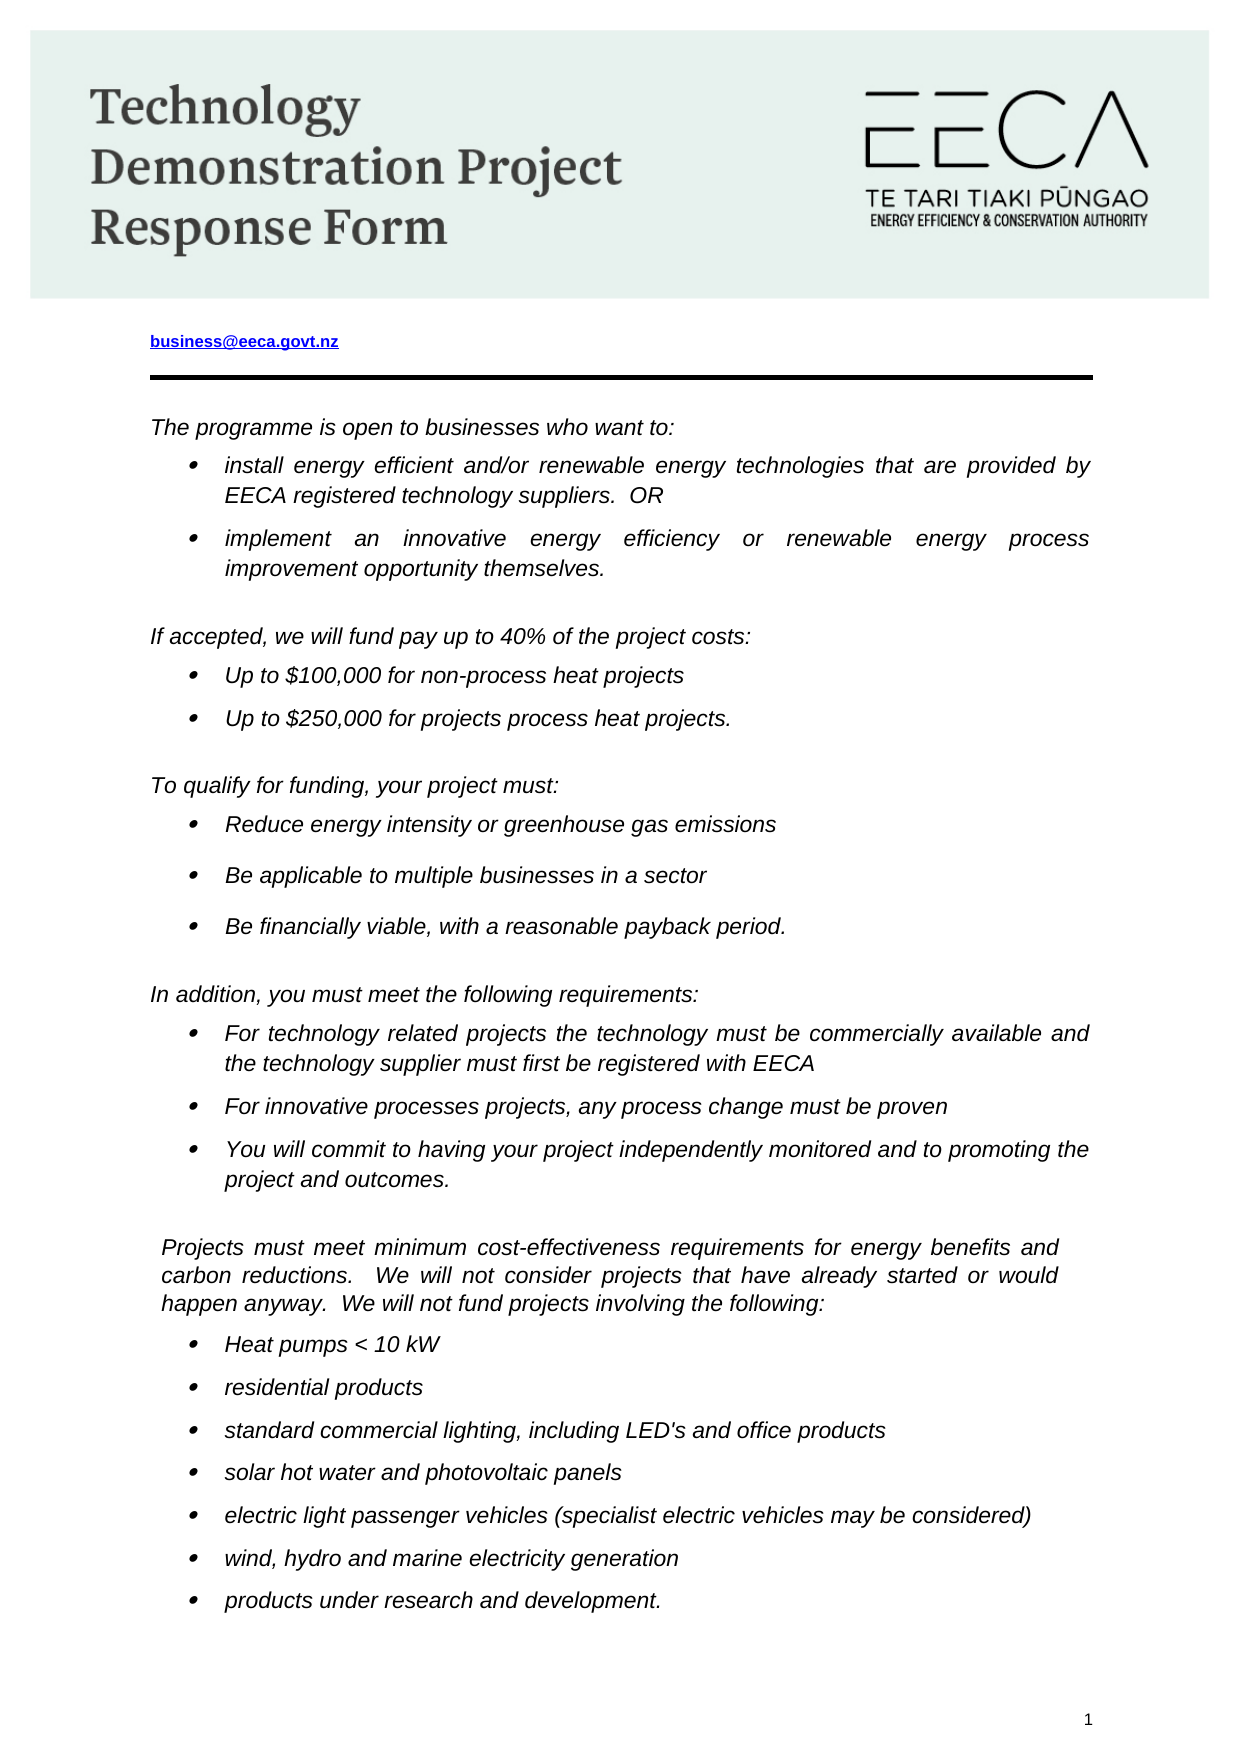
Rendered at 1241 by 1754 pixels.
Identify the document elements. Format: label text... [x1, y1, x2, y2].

list For technology related projects the technology must be commercially available and the technology supplier must first be registered with EECA [187, 1020, 1093, 1076]
picture [1, 1, 1239, 328]
text If accepted, we will fund pay up to 40% of the project costs: [150, 623, 1093, 649]
list install energy efficient and/or renewable energy technologies that are provided by EECA registered technology suppliers. OR [187, 452, 1093, 509]
text The programme is open to businesses who want to: [150, 413, 1093, 440]
text In addition, you must meet the following requirements: [150, 981, 1093, 1007]
list products under research and development. [187, 1587, 1093, 1614]
list implement an innovative energy efficiency or renewable energy process improvement opportunity themselves. [187, 525, 1093, 582]
list electric light passenger vehicles (specialist electric vehicles may be considered) [187, 1502, 1093, 1528]
list Reduce energy intensity or greenhouse gas emissions [187, 811, 1093, 838]
list wind, hydro and marine electricity generation [187, 1545, 1093, 1571]
list standard commercial lighting, including LED's and office products [187, 1417, 1093, 1443]
list Be financially viable, with a reasonable payback period. [187, 913, 1093, 940]
list residential products [187, 1374, 1093, 1400]
list Up to $100,000 for non-process heat projects [187, 662, 1093, 688]
list Up to $250,000 for projects process heat projects. [187, 705, 1093, 731]
list Heat pumps < 10 kW [187, 1331, 1093, 1358]
list For innovative processes projects, any process change must be proven [187, 1093, 1093, 1119]
text To qualify for funding, your project must: [150, 772, 1093, 799]
text Projects must meet minimum cost-effectiveness requirements for energy benefits and carbon reductions. We will not consider projects that have already started or would happen anyway. We will not fund projects involving the following: [161, 1233, 1062, 1317]
text business@eeca.govt.nz [150, 328, 1093, 351]
list You will commit to having your project independently monitored and to promoting the project and outcomes. [187, 1136, 1093, 1192]
list solar hot water and photovoltaic panels [187, 1459, 1093, 1486]
list Be applicable to multiple businesses in a sector [187, 862, 1093, 889]
